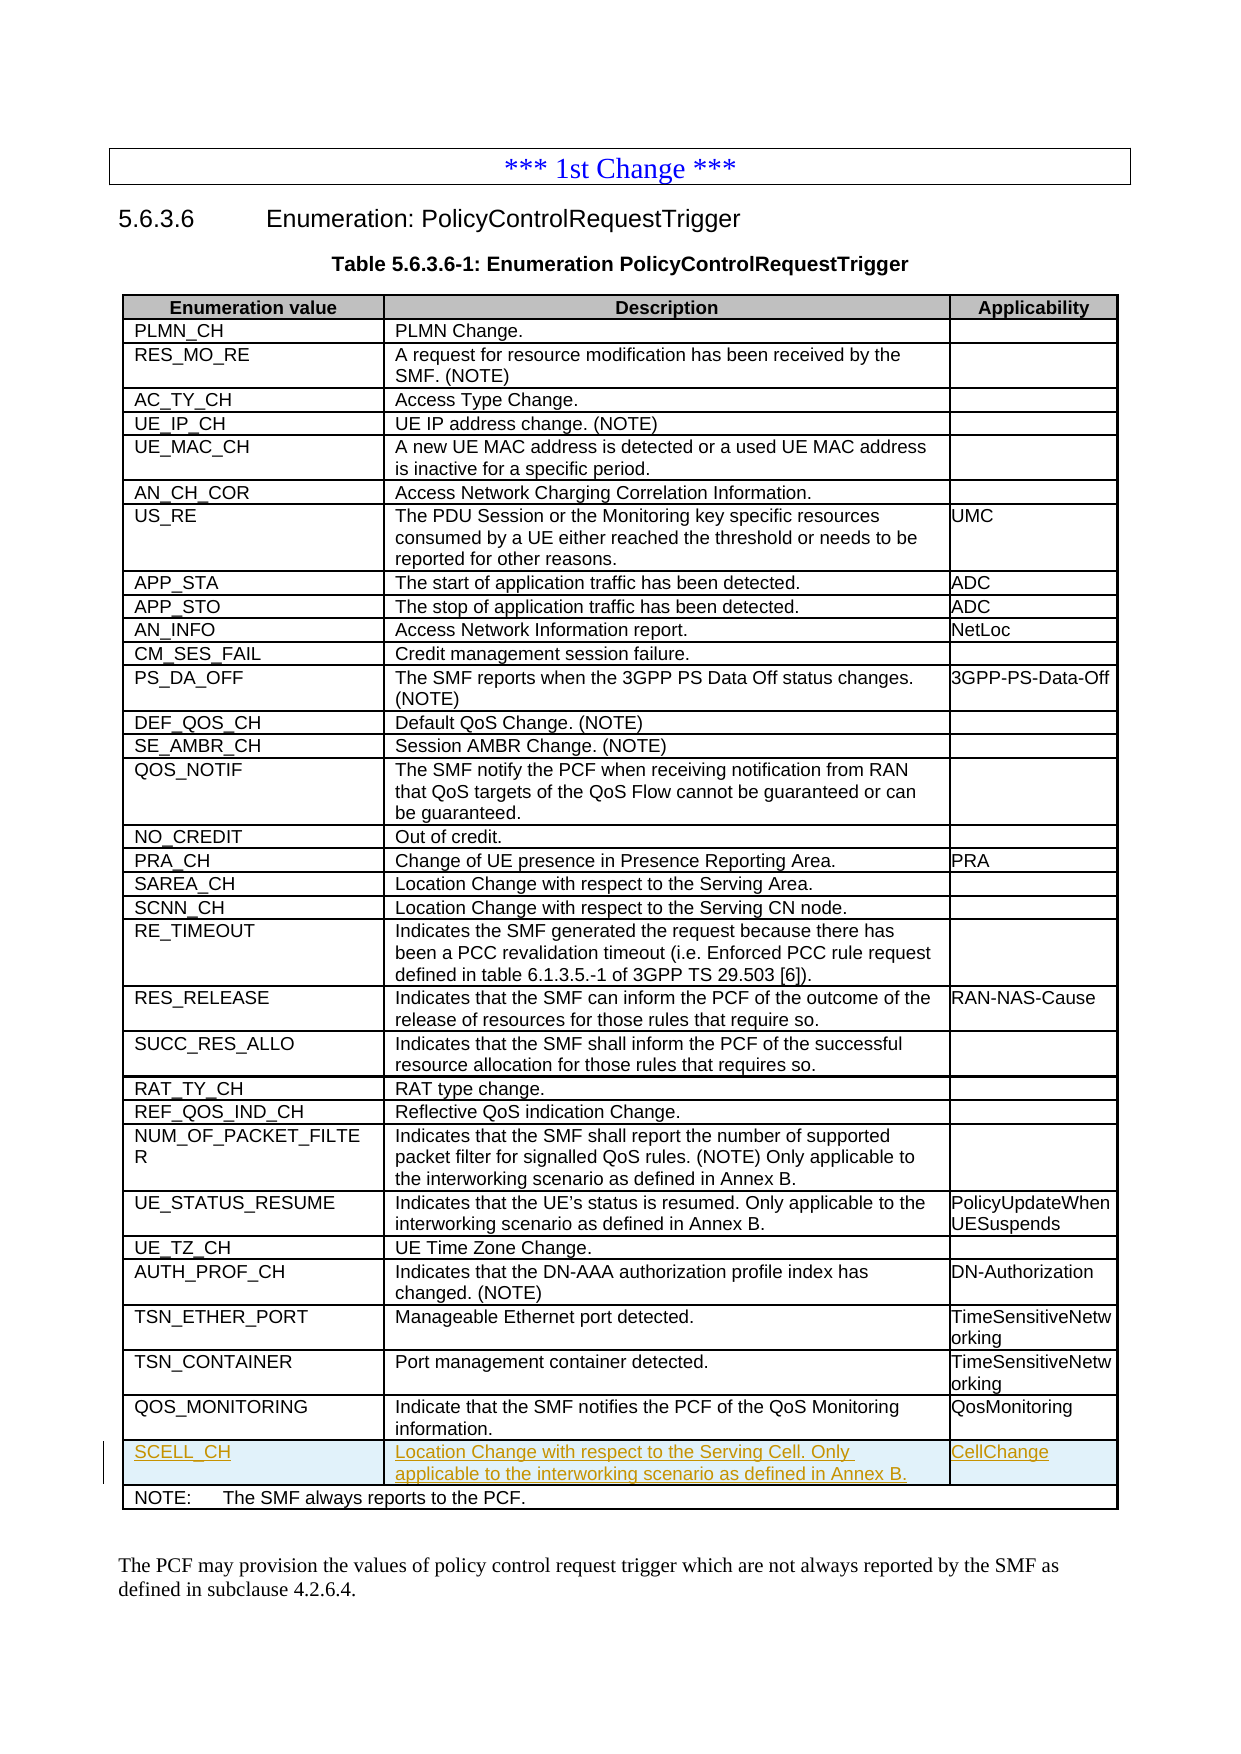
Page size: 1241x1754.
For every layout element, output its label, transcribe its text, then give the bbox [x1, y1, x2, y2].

table_cell [951, 873, 1116, 894]
table_cell A new UE MAC address is detected or a used UE MAC address is inactive for a specific period. [385, 436, 949, 479]
text The PCF may provision the values of policy control request trigger which are not always reported by the SMF as defined in subclause 4.2.6.4. [118, 1553, 1122, 1601]
table_cell [951, 481, 1116, 503]
table_cell Access Network Information report. [385, 619, 949, 641]
table_cell SAREA_CH [124, 873, 383, 894]
table_cell RAN-NAS-Cause [951, 987, 1116, 1030]
table_cell [951, 920, 1116, 985]
table_cell RES_MO_RE [124, 344, 383, 387]
table_cell Indicates that the SMF shall inform the PCF of the successful resource allocation for those rules that requires so. [385, 1032, 949, 1075]
table_cell The stop of application traffic has been detected. [385, 596, 949, 617]
table_cell UE Time Zone Change. [385, 1237, 949, 1258]
table_cell DN-Authorization [951, 1260, 1116, 1303]
table_cell UE_MAC_CH [124, 436, 383, 479]
table_cell RE_TIMEOUT [124, 920, 383, 985]
table_cell [951, 320, 1116, 342]
table_cell The SMF reports when the 3GPP PS Data Off status changes. (NOTE) [385, 666, 949, 709]
table_cell RAT_TY_CH [124, 1078, 383, 1099]
table_cell 3GPP-PS-Data-Off [951, 666, 1116, 709]
table_cell Session AMBR Change. (NOTE) [385, 735, 949, 757]
table_cell PolicyUpdateWhenUESuspends [951, 1192, 1116, 1235]
table_cell UE_TZ_CH [124, 1237, 383, 1258]
table_cell Location Change with respect to the Serving Area. [385, 873, 949, 894]
table_cell UE IP address change. (NOTE) [385, 413, 949, 434]
table_cell CM_SES_FAIL [124, 643, 383, 664]
table_cell SE_AMBR_CH [124, 735, 383, 757]
table_cell The start of application traffic has been detected. [385, 572, 949, 593]
table_cell [951, 1237, 1116, 1258]
table_cell PS_DA_OFF [124, 666, 383, 709]
table_cell Access Type Change. [385, 389, 949, 411]
table_cell TimeSensitiveNetworking [951, 1306, 1116, 1349]
table_cell AN_INFO [124, 619, 383, 641]
table_cell [951, 436, 1116, 479]
table_header Description [385, 296, 949, 318]
table_cell [951, 826, 1116, 847]
table_cell RAT type change. [385, 1078, 949, 1099]
text Table 5.6.3.6-1: Enumeration PolicyControlRequestTrigger [118, 252, 1122, 276]
table_cell UE_IP_CH [124, 413, 383, 434]
table_cell [951, 344, 1116, 387]
table_cell Indicates that the SMF shall report the number of supported packet filter for signalled QoS rules. (NOTE) Only applicable to the interworking scenario as defined in Annex B. [385, 1125, 949, 1189]
table_cell PRA [951, 849, 1116, 871]
table_cell [951, 1125, 1116, 1189]
table_cell [951, 712, 1116, 733]
table_cell Location Change with respect to the Serving CN node. [385, 897, 949, 918]
table_cell TimeSensitiveNetworking [951, 1351, 1116, 1394]
table_cell DEF_QOS_CH [124, 712, 383, 733]
table_cell UMC [951, 505, 1116, 570]
table_cell TSN_CONTAINER [124, 1351, 383, 1394]
table_cell REF_QOS_IND_CH [124, 1101, 383, 1123]
table_cell Port management container detected. [385, 1351, 949, 1394]
table_cell AN_CH_COR [124, 481, 383, 503]
table_cell SUCC_RES_ALLO [124, 1032, 383, 1075]
table_cell AUTH_PROF_CH [124, 1260, 383, 1303]
table_cell AC_TY_CH [124, 389, 383, 411]
table_cell [951, 1032, 1116, 1075]
table_cell Out of credit. [385, 826, 949, 847]
table_cell SCNN_CH [124, 897, 383, 918]
table_cell [951, 1078, 1116, 1099]
table_cell The SMF notify the PCF when receiving notification from RAN that QoS targets of the QoS Flow cannot be guaranteed or can be guaranteed. [385, 759, 949, 824]
text *** 1st Change *** [110, 149, 1130, 184]
table_cell [951, 413, 1116, 434]
table_cell [951, 759, 1116, 824]
table_cell [951, 643, 1116, 664]
table_cell NO_CREDIT [124, 826, 383, 847]
table_cell NOTE: The SMF always reports to the PCF. [124, 1486, 1116, 1508]
table_cell US_RE [124, 505, 383, 570]
table_cell QosMonitoring [951, 1396, 1116, 1439]
table_cell QOS_MONITORING [124, 1396, 383, 1439]
table_cell Indicates that the DN-AAA authorization profile index has changed. (NOTE) [385, 1260, 949, 1303]
table_cell [951, 1101, 1116, 1123]
table_cell UE_STATUS_RESUME [124, 1192, 383, 1235]
table_cell Reflective QoS indication Change. [385, 1101, 949, 1123]
table_cell NetLoc [951, 619, 1116, 641]
table_cell Default QoS Change. (NOTE) [385, 712, 949, 733]
table_cell Indicates that the SMF can inform the PCF of the outcome of the release of resources for those rules that require so. [385, 987, 949, 1030]
table_cell Indicates that the UE’s status is resumed. Only applicable to the interworking scenario as defined in Annex B. [385, 1192, 949, 1235]
table_cell ADC [951, 596, 1116, 617]
table_cell NUM_OF_PACKET_FILTER [124, 1125, 383, 1189]
table_cell The PDU Session or the Monitoring key specific resources consumed by a UE either reached the threshold or needs to be reported for other reasons. [385, 505, 949, 570]
table_cell QOS_NOTIF [124, 759, 383, 824]
table_cell ADC [951, 572, 1116, 593]
table_cell A request for resource modification has been received by the SMF. (NOTE) [385, 344, 949, 387]
table_header Enumeration value [124, 296, 383, 318]
subtitle 5.6.3.6 Enumeration: PolicyControlRequestTrigger [118, 204, 1122, 233]
table_cell Manageable Ethernet port detected. [385, 1306, 949, 1349]
table_cell [951, 897, 1116, 918]
table_cell RES_RELEASE [124, 987, 383, 1030]
table_cell Indicates the SMF generated the request because there has been a PCC revalidation timeout (i.e. Enforced PCC rule request defined in table 6.1.3.5.-1 of 3GPP TS 29.503 [6]). [385, 920, 949, 985]
table_cell PRA_CH [124, 849, 383, 871]
table_cell Indicate that the SMF notifies the PCF of the QoS Monitoring information. [385, 1396, 949, 1439]
table_cell PLMN Change. [385, 320, 949, 342]
table_cell APP_STO [124, 596, 383, 617]
table_cell Change of UE presence in Presence Reporting Area. [385, 849, 949, 871]
table_cell TSN_ETHER_PORT [124, 1306, 383, 1349]
table_cell [951, 389, 1116, 411]
table_cell PLMN_CH [124, 320, 383, 342]
table_cell Access Network Charging Correlation Information. [385, 481, 949, 503]
table_cell APP_STA [124, 572, 383, 593]
table_cell Credit management session failure. [385, 643, 949, 664]
table_cell [951, 735, 1116, 757]
table_header Applicability [951, 296, 1116, 318]
